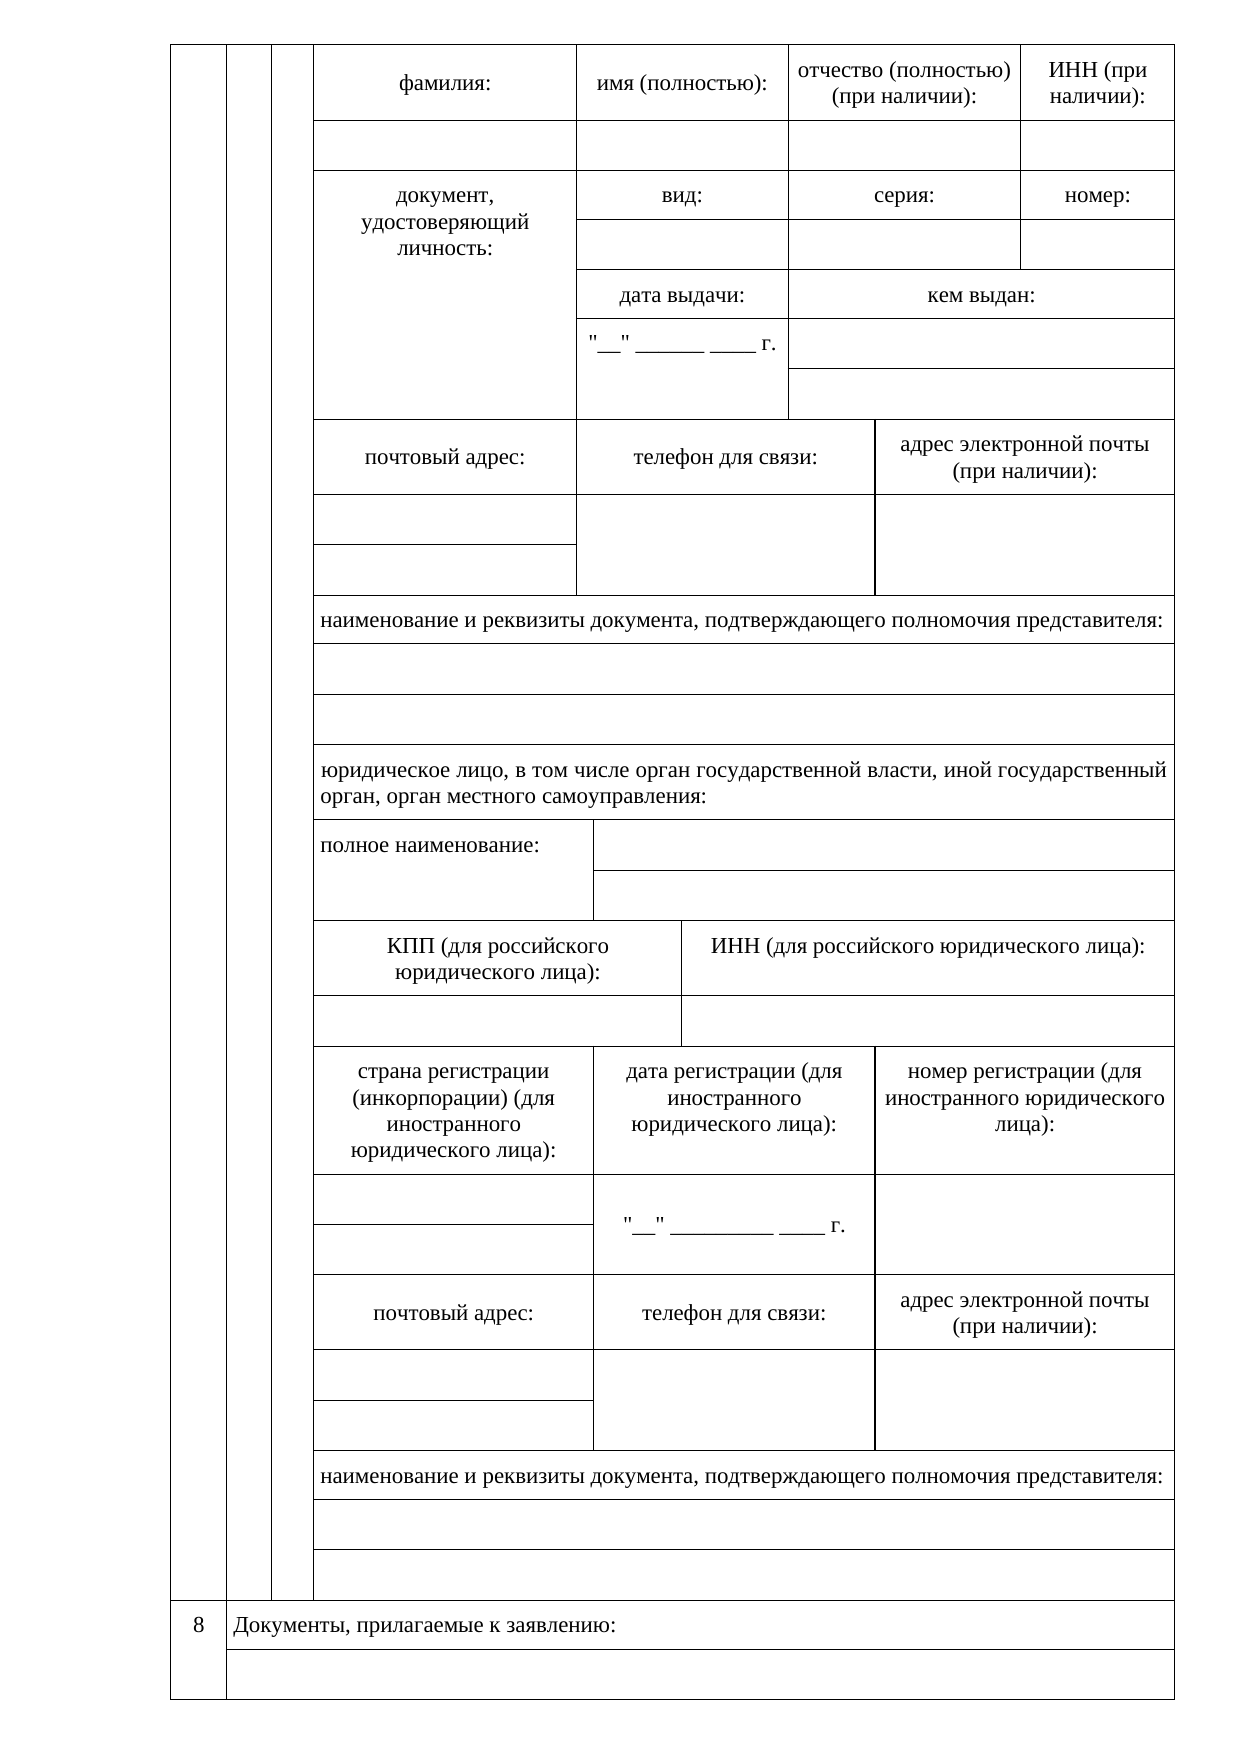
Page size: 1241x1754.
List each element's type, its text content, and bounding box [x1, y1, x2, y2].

table_cell [594, 820, 1174, 870]
table_cell кем выдан: [789, 270, 1174, 318]
table_cell [314, 1500, 1174, 1549]
table_cell [314, 1175, 593, 1224]
table_cell полное наименование: [314, 820, 593, 920]
table_cell документ, удостоверяющий личность: [314, 171, 576, 419]
table_cell [594, 871, 1174, 920]
table_cell [314, 1401, 593, 1450]
table_cell дата регистрации (для иностранного юридического лица): [594, 1047, 874, 1173]
table_cell ИНН (при наличии): [1021, 45, 1174, 119]
table_cell адрес электронной почты (при наличии): [876, 420, 1174, 494]
table_cell [577, 495, 874, 594]
table_cell [171, 45, 226, 1600]
table_cell ИНН (для российского юридического лица): [682, 921, 1174, 995]
table_cell [876, 495, 1174, 594]
table_cell [594, 1350, 874, 1450]
table_cell вид: [577, 171, 788, 219]
table_cell [789, 369, 1174, 419]
table_cell дата выдачи: [577, 270, 788, 318]
table_cell [227, 1650, 1174, 1699]
table_cell [314, 1350, 593, 1400]
table_cell 8 [171, 1601, 226, 1699]
table_cell Документы, прилагаемые к заявлению: [227, 1601, 1174, 1648]
table_cell [314, 695, 1174, 744]
table_cell "__" ______ ____ г. [577, 319, 788, 419]
table_cell [314, 495, 576, 544]
table_cell телефон для связи: [577, 420, 874, 494]
table_cell почтовый адрес: [314, 420, 576, 494]
table_cell почтовый адрес: [314, 1275, 593, 1349]
table_cell отчество (полностью) (при наличии): [789, 45, 1020, 119]
table_cell [789, 220, 1020, 269]
table_cell [314, 1225, 593, 1274]
table_cell серия: [789, 171, 1020, 219]
table_cell [227, 45, 271, 1600]
table_cell "__" _________ ____ г. [594, 1175, 874, 1274]
table_cell страна регистрации (инкорпорации) (для иностранного юридического лица): [314, 1047, 593, 1173]
table_cell [876, 1175, 1174, 1274]
table_cell [314, 121, 576, 170]
table_cell адрес электронной почты (при наличии): [876, 1275, 1174, 1349]
table_cell имя (полностью): [577, 45, 788, 119]
table_cell [314, 545, 576, 594]
table_cell фамилия: [314, 45, 576, 119]
table_cell КПП (для российского юридического лица): [314, 921, 681, 995]
table_cell [272, 45, 313, 1600]
table_cell [1021, 121, 1174, 170]
table_cell наименование и реквизиты документа, подтверждающего полномочия представителя: [314, 596, 1174, 643]
table_cell юридическое лицо, в том числе орган государственной власти, иной государственный орган, орган местного самоуправления: [314, 745, 1174, 819]
table_cell [789, 121, 1020, 170]
table_cell [314, 1550, 1174, 1600]
table_cell [876, 1350, 1174, 1450]
table_cell [789, 319, 1174, 368]
table_cell [314, 644, 1174, 694]
table_cell номер: [1021, 171, 1174, 219]
table_cell [1021, 220, 1174, 269]
table_cell наименование и реквизиты документа, подтверждающего полномочия представителя: [314, 1451, 1174, 1499]
table_cell [682, 996, 1174, 1046]
table_cell телефон для связи: [594, 1275, 874, 1349]
table_cell номер регистрации (для иностранного юридического лица): [876, 1047, 1174, 1173]
table_cell [314, 996, 681, 1046]
table_cell [577, 220, 788, 269]
table_cell [577, 121, 788, 170]
